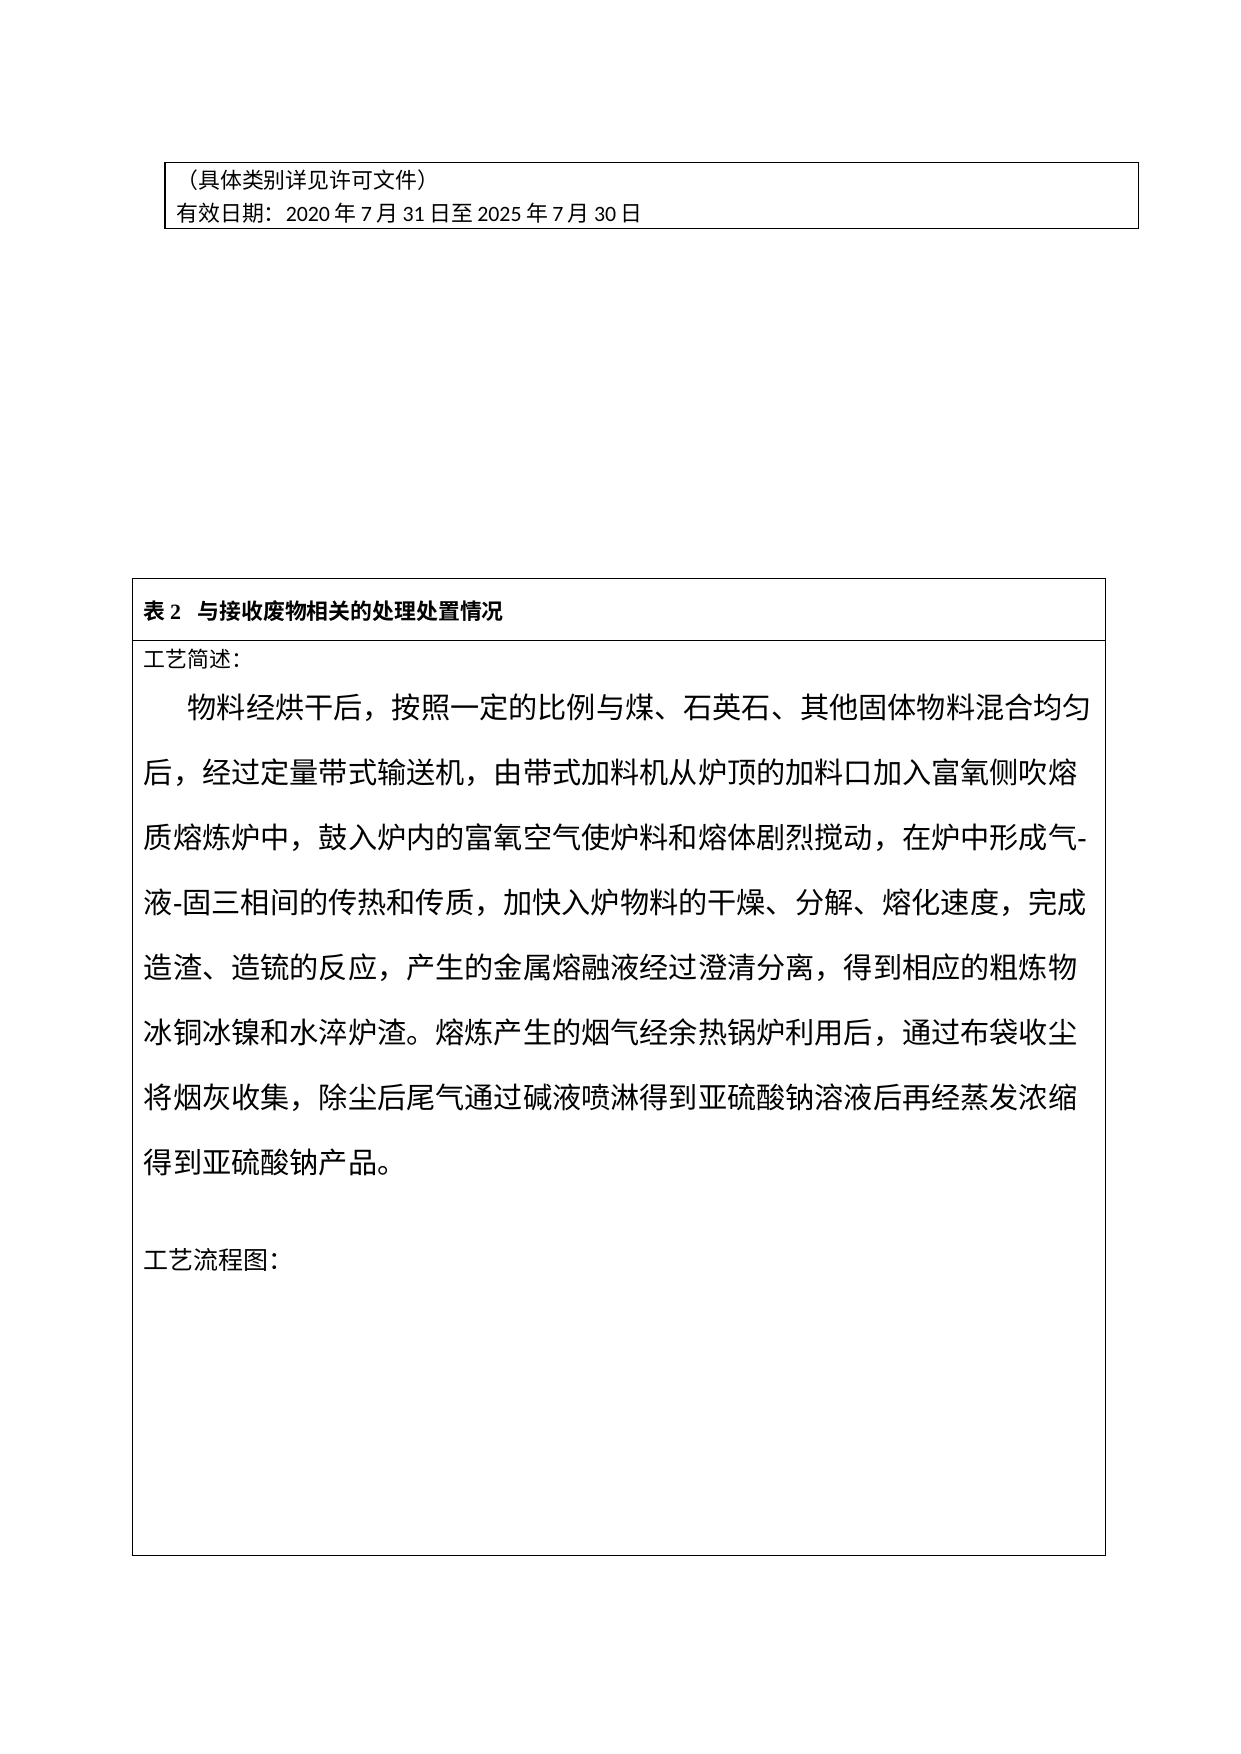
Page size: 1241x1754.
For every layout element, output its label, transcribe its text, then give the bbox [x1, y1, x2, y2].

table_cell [166, 163, 1138, 228]
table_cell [133, 641, 1105, 1555]
table_header 表2 与接收废物相关的处理处置情况 [133, 579, 1105, 640]
